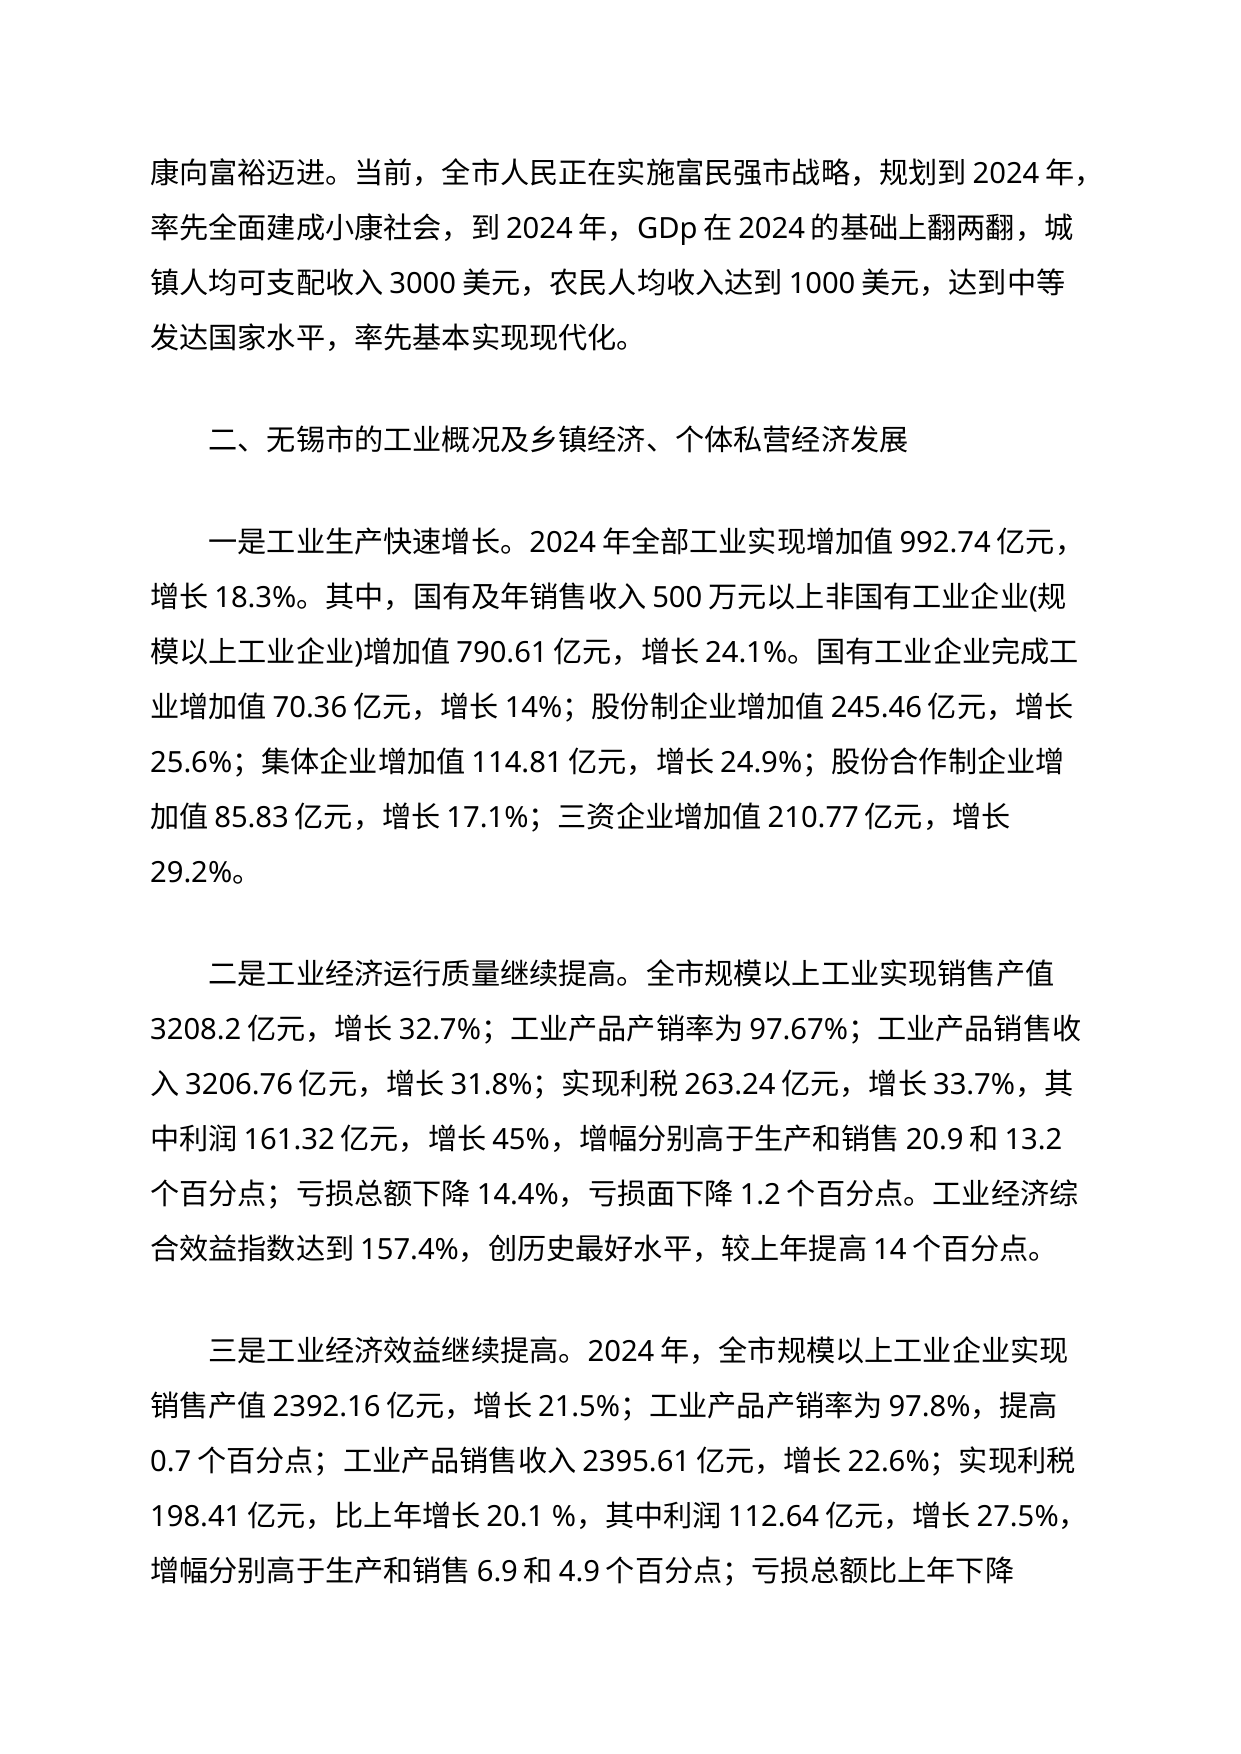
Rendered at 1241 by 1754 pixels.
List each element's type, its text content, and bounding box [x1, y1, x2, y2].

text 二、无锡市的工业概况及乡镇经济、个体私营经济发展 [150, 417, 1090, 459]
text 一是工业生产快速增长。2024年全部工业实现增加值992.74亿元，增长18.3%。其中，国有及年销售收入500万元以上非国有工业企业(规模以上工业企业)增加值790.61亿元，增长24.1%。国有工业企业完成工业增加值70.36亿元，增长14%；股份制企业增加值245.46亿元，增长25.6%；集体企业增加值114.81亿元，增长24.9%；股份合作制企业增加值85.83亿元，增长17.1%；三资企业增加值210.77亿元，增长29.2%。 [150, 518, 1090, 891]
text 二是工业经济运行质量继续提高。全市规模以上工业实现销售产值3208.2亿元，增长32.7%；工业产品产销率为97.67%；工业产品销售收入3206.76亿元，增长31.8%；实现利税263.24亿元，增长33.7%，其中利润161.32亿元，增长45%，增幅分别高于生产和销售20.9和13.2个百分点；亏损总额下降14.4%，亏损面下降1.2个百分点。工业经济综合效益指数达到157.4%，创历史最好水平，较上年提高14个百分点。 [150, 951, 1090, 1268]
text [150, 1327, 1090, 1590]
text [150, 150, 1090, 357]
